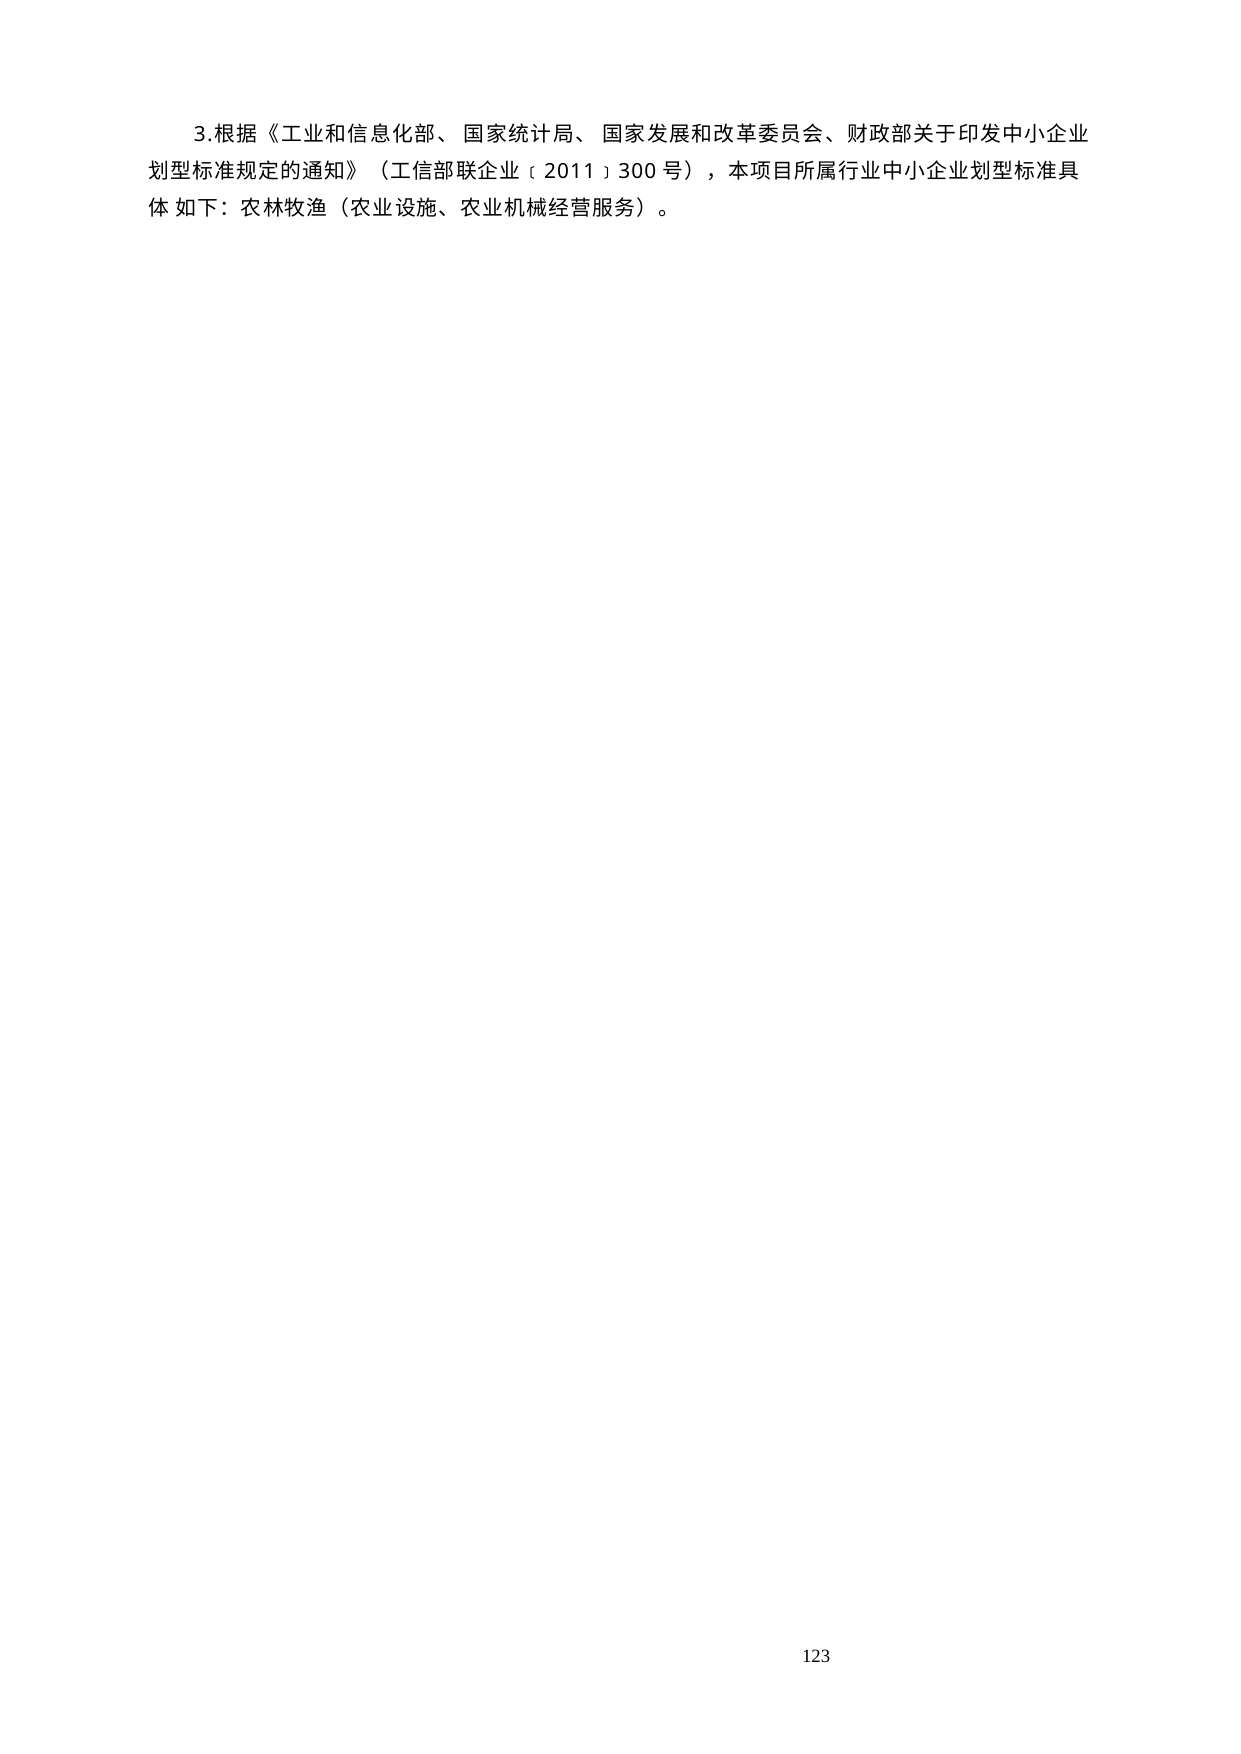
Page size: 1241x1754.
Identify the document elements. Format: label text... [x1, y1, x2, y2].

text 3.根据《工业和信息化部、 国家统计局、 国家发展和改革委员会、财政部关于印发中小企业 划型标准规定的通知》（工信部联企业﹝2011﹞300 号），本项目所属行业中小企业划型标准具体 如下：农林牧渔（农业设施、农业机械经营服务）。 [148, 117, 1094, 222]
